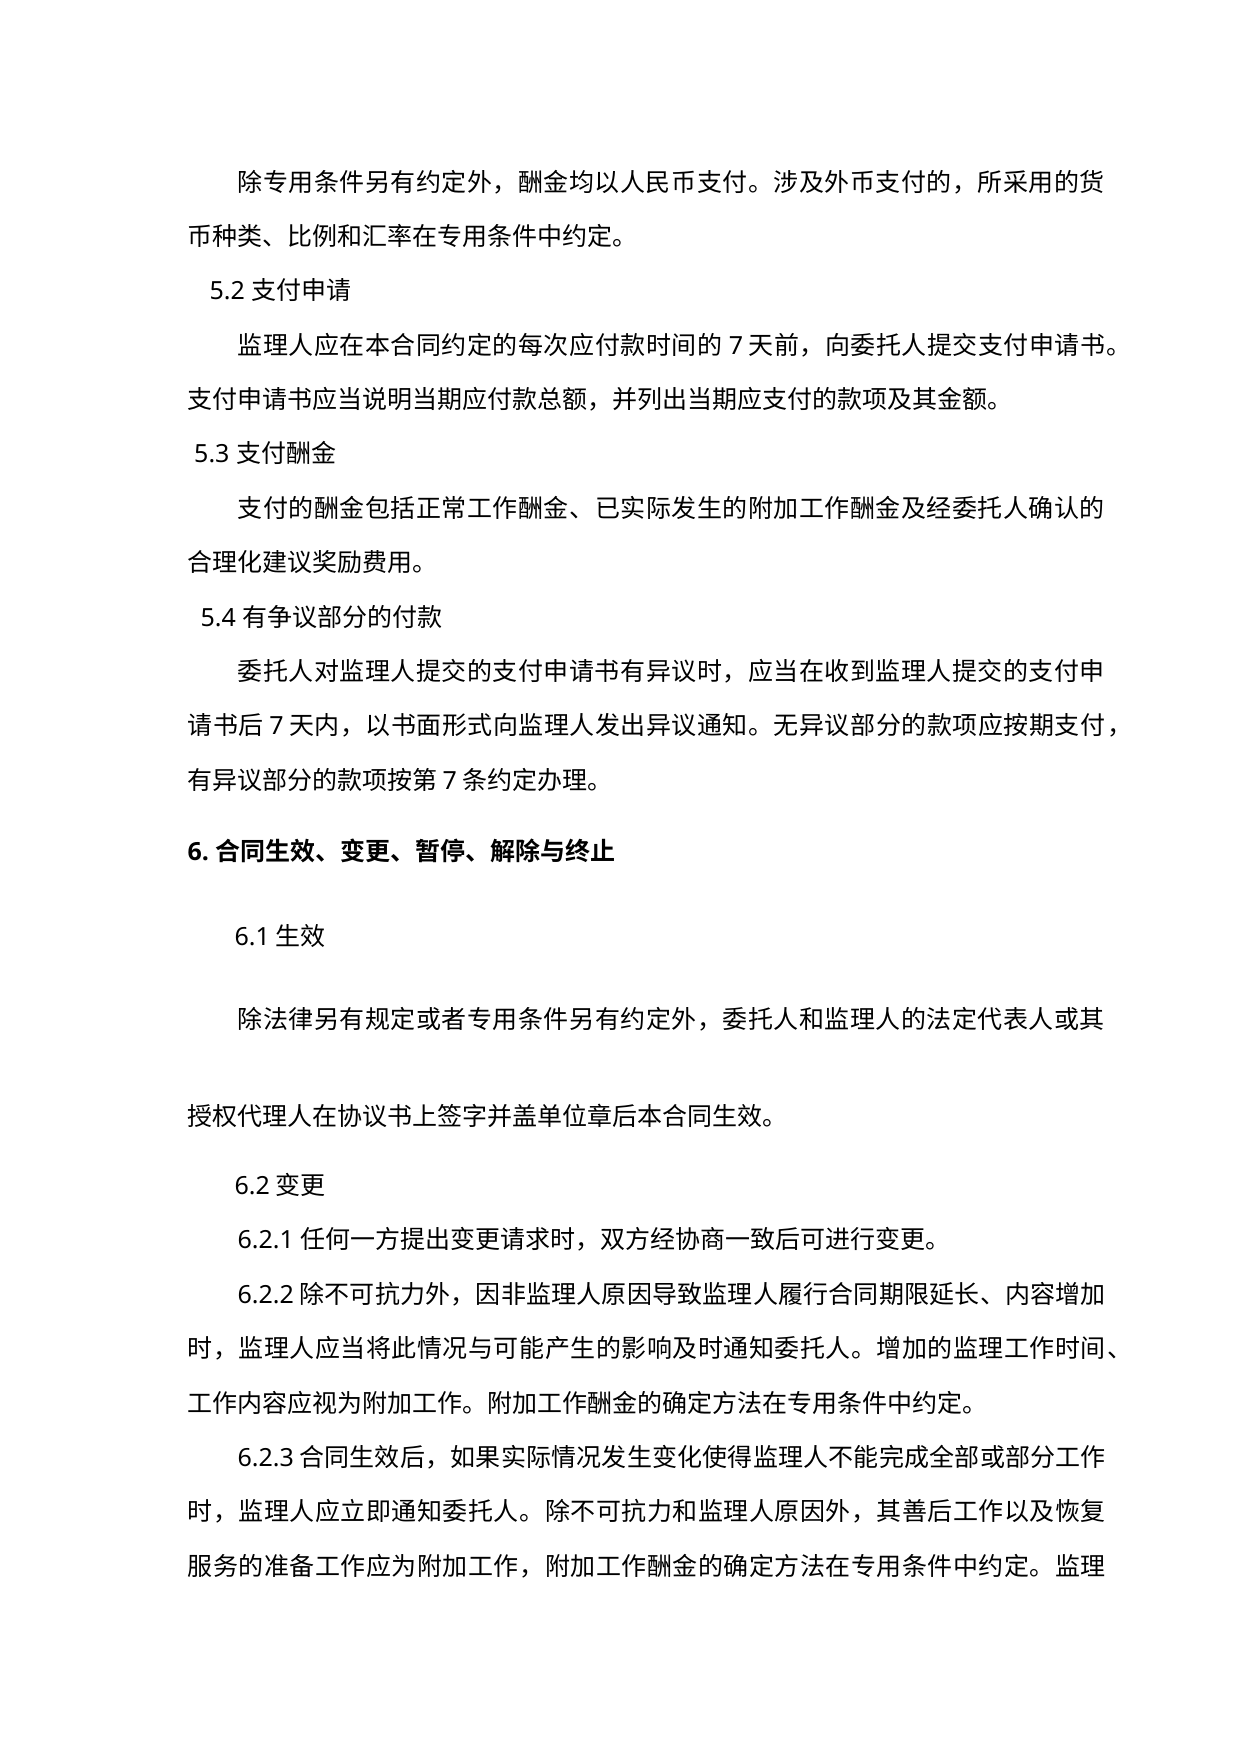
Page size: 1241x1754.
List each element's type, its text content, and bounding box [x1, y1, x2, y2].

text 除专用条件另有约定外，酬金均以人民币支付。涉及外币支付的，所采用的货币种类、比例和汇率在专用条件中约定。 [187, 162, 1107, 253]
text 除法律另有规定或者专用条件另有约定外，委托人和监理人的法定代表人或其授权代理人在协议书上签字并盖单位章后本合同生效。 [187, 985, 1107, 1147]
text 支付的酬金包括正常工作酬金、已实际发生的附加工作酬金及经委托人确认的合理化建议奖励费用。 [187, 488, 1107, 579]
text 6.2.2除不可抗力外，因非监理人原因导致监理人履行合同期限延长、内容增加时，监理人应当将此情况与可能产生的影响及时通知委托人。增加的监理工作时间、工作内容应视为附加工作。附加工作酬金的确定方法在专用条件中约定。 [187, 1274, 1107, 1419]
text 5.3 支付酬金 [187, 434, 1107, 470]
text 5.4 有争议部分的付款 [187, 597, 1107, 633]
text 委托人对监理人提交的支付申请书有异议时，应当在收到监理人提交的支付申请书后7天内，以书面形式向监理人发出异议通知。无异议部分的款项应按期支付，有异议部分的款项按第7条约定办理。 [187, 651, 1107, 796]
text 6.2变更 [209, 1166, 1107, 1202]
text 5.2 支付申请 [209, 271, 1107, 307]
text 6.1生效 [209, 902, 1107, 967]
text 监理人应在本合同约定的每次应付款时间的7天前，向委托人提交支付申请书。支付申请书应当说明当期应付款总额，并列出当期应支付的款项及其金额。 [187, 325, 1107, 416]
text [187, 1437, 1107, 1582]
text 6.2.1 任何一方提出变更请求时，双方经协商一致后可进行变更。 [187, 1220, 1107, 1256]
text 6. 合同生效、变更、暂停、解除与终止 [187, 817, 1107, 882]
